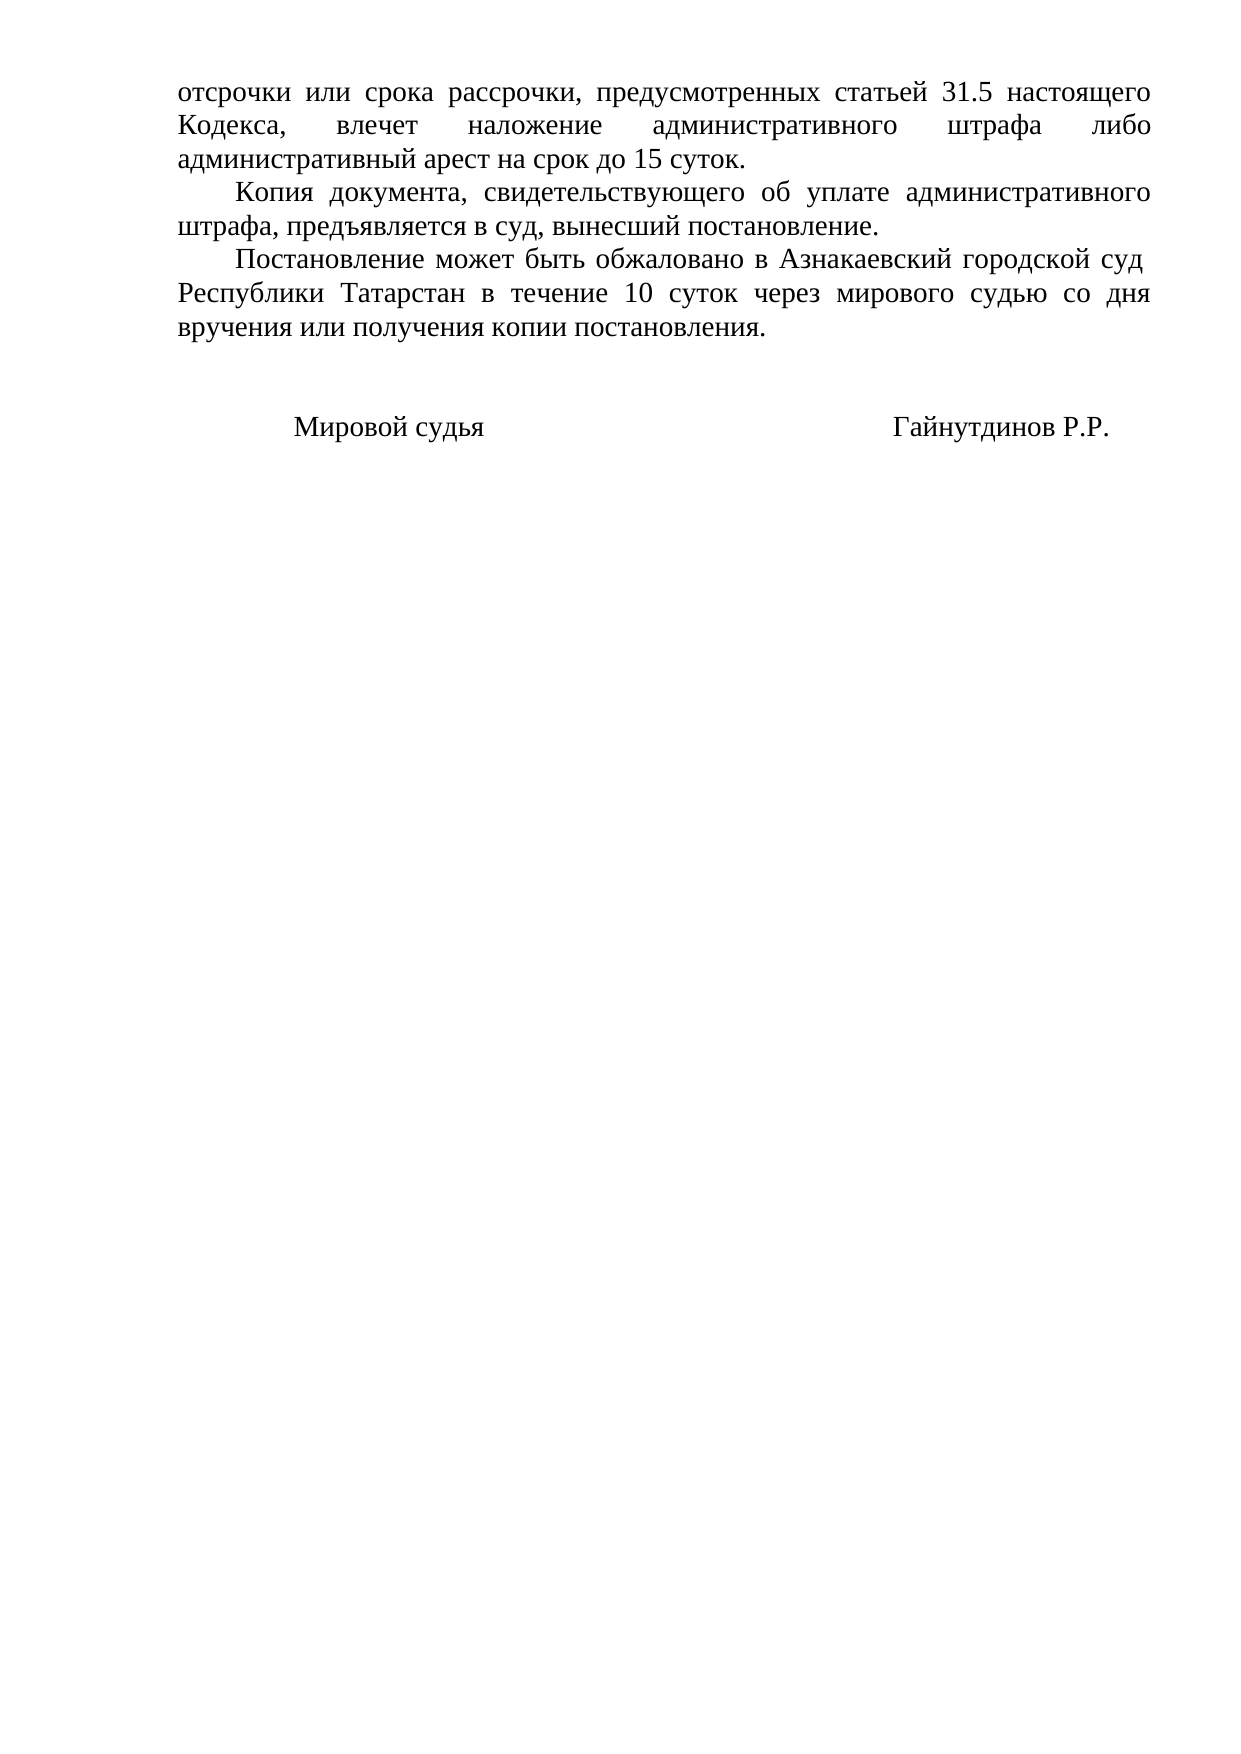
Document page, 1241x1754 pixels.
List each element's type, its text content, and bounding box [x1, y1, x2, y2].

text Постановление может быть обжаловано в Азнакаевский городской суд Республики Татарстан в течение 10 суток через мирового судью со дня вручения или получения копии постановления. [177, 242, 1152, 342]
text Мировой судья Гайнутдинов Р.Р. [177, 409, 1152, 443]
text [177, 74, 1152, 174]
text Копия документа, свидетельствующего об уплате административного штрафа, предъявляется в суд, вынесший постановление. [177, 174, 1152, 242]
